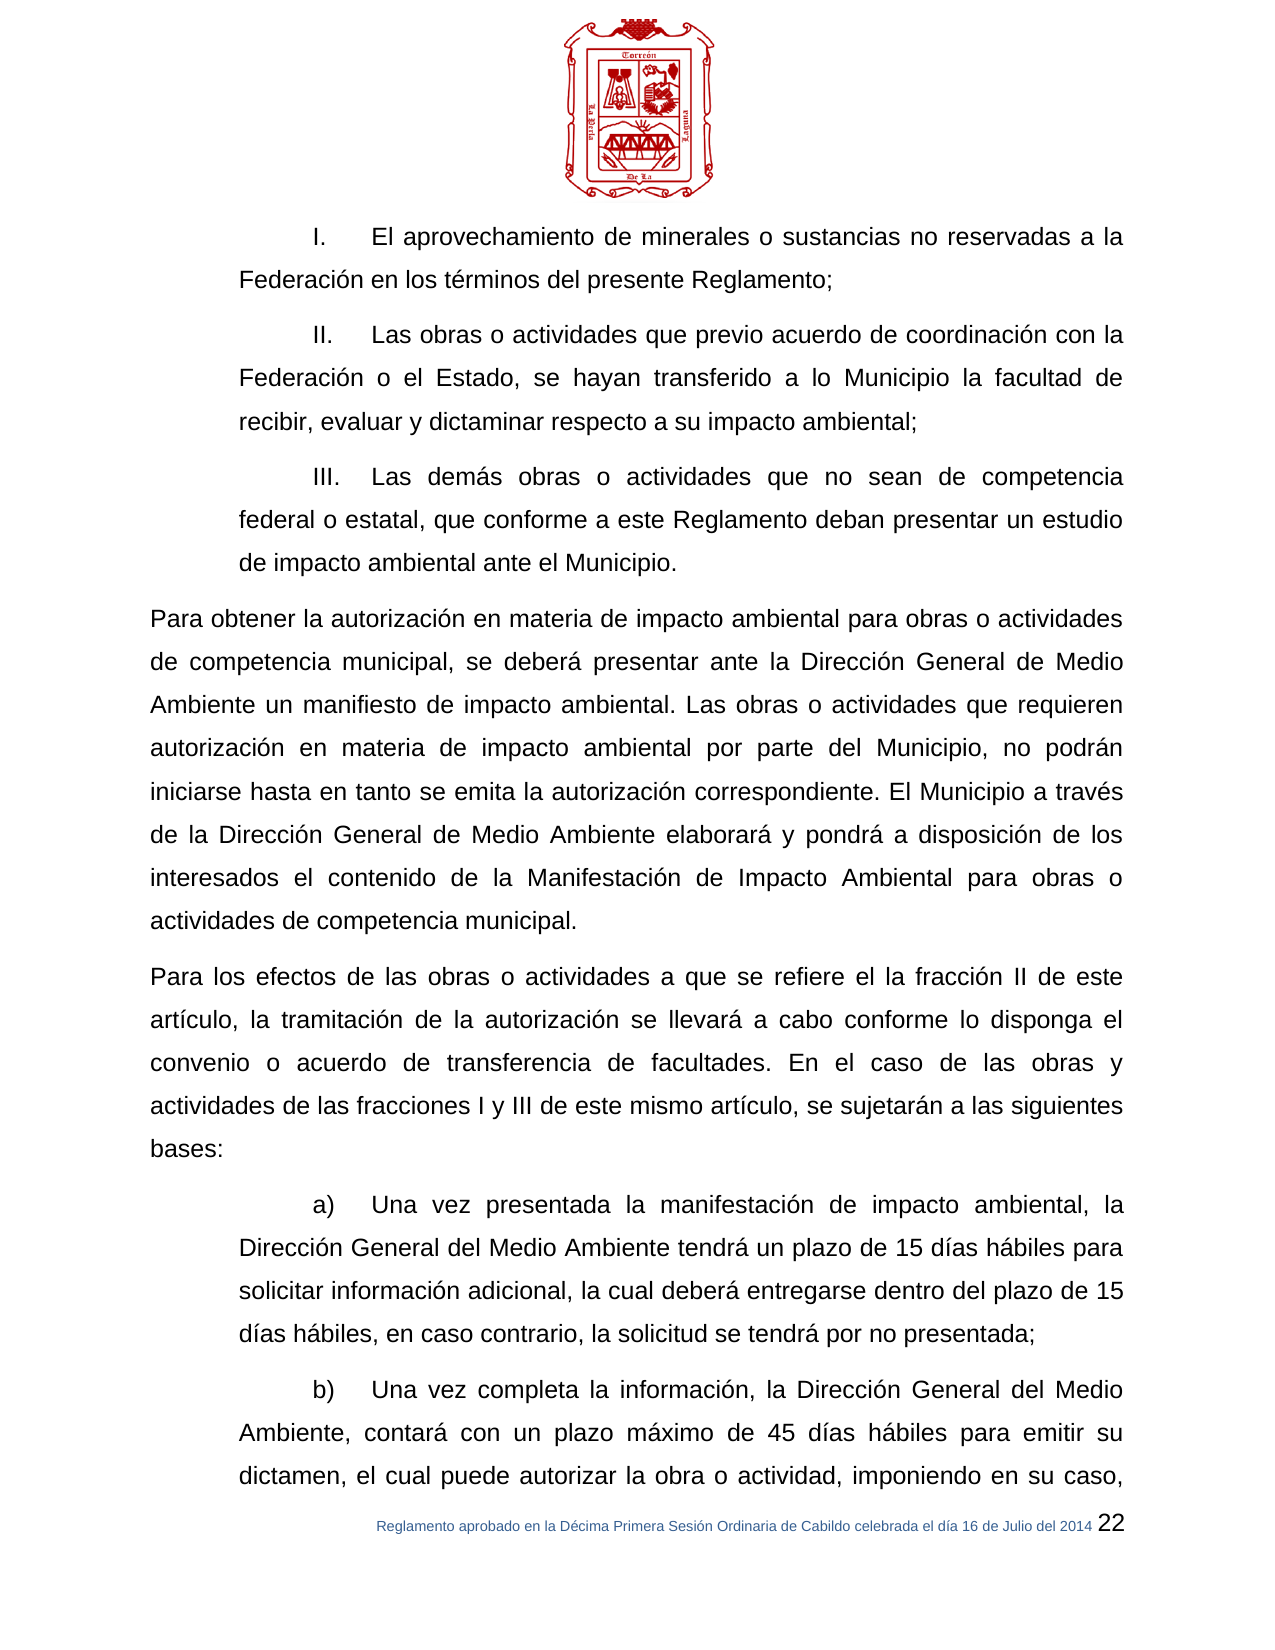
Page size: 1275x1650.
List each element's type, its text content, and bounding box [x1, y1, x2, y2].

text Para obtener la autorización en materia de impacto ambiental para obras o actividades de competencia municipal, se deberá presentar ante la Dirección General de Medio Ambiente un manifiesto de impacto ambiental. Las obras o actividades que requieren autorización en materia de impacto ambiental por parte del Municipio, no podrán iniciarse hasta en tanto se emita la autorización correspondiente. El Municipio a través de la Dirección General de Medio Ambiente elaborará y pondrá a disposición de los interesados el contenido de la Manifestación de Impacto Ambiental para obras o actividades de competencia municipal. [150, 604, 1125, 935]
list El aprovechamiento de minerales o sustancias no reservadas a la Federación en los términos del presente Reglamento; [239, 222, 1125, 293]
list Una vez presentada la manifestación de impacto ambiental, la Dirección General del Medio Ambiente tendrá un plazo de 15 días hábiles para solicitar información adicional, la cual deberá entregarse dentro del plazo de 15 días hábiles, en caso contrario, la solicitud se tendrá por no presentada; [239, 1190, 1125, 1348]
list Las demás obras o actividades que no sean de competencia federal o estatal, que conforme a este Reglamento deban presentar un estudio de impacto ambiental ante el Municipio. [239, 462, 1125, 577]
picture [540, 13, 735, 203]
text Para los efectos de las obras o actividades a que se refiere el la fracción II de este artículo, la tramitación de la autorización se llevará a cabo conforme lo disponga el convenio o acuerdo de transferencia de facultades. En el caso de las obras y actividades de las fracciones I y III de este mismo artículo, se sujetarán a las siguientes bases: [150, 962, 1125, 1163]
list Las obras o actividades que previo acuerdo de coordinación con la Federación o el Estado, se hayan transferido a lo Municipio la facultad de recibir, evaluar y dictaminar respecto a su impacto ambiental; [239, 320, 1125, 435]
